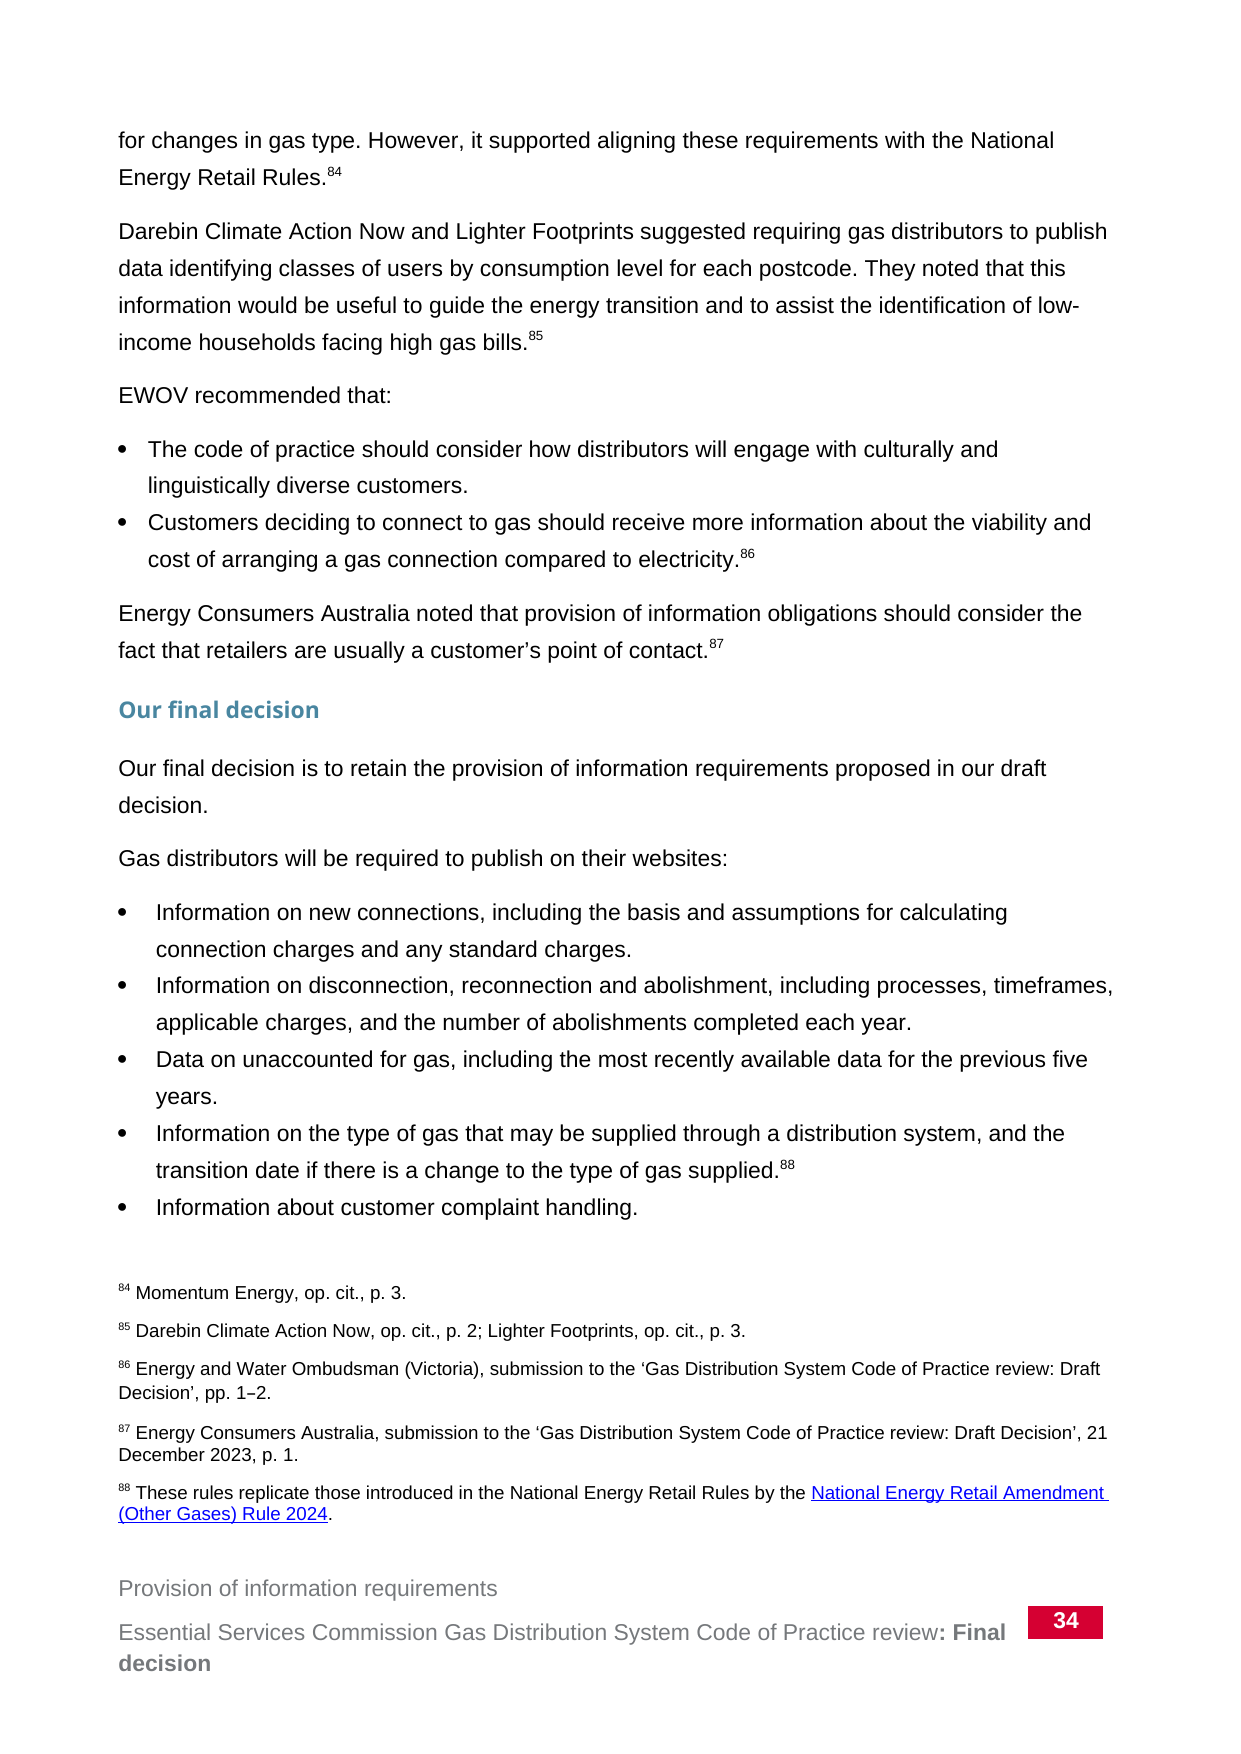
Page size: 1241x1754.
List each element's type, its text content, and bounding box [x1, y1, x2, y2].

text The code of practice should consider how distributors will engage with culturally and linguistically diverse customers. [118, 436, 1122, 499]
text Our final decision is to retain the provision of information requirements proposed in our draft decision. [118, 755, 1122, 818]
text Gas distributors will be required to publish on their websites: [118, 845, 1122, 871]
text AGL noted that provision of information requirements on the type of gas supplied should only apply to permanent changes to the blend of gas. Momentum noted that these requirements may cause unnecessary concern as small gas consumers may not be able to control or adapt their appliances for changes in gas type. However, it supported aligning these requirements with the National Energy Retail Rules. [118, 127, 1122, 191]
list Data on unaccounted for gas, including the most recently available data for the previous five years. [118, 1046, 1122, 1109]
list Information on disconnection, reconnection and abolishment, including processes, timeframes, applicable charges, and the number of abolishments completed each year. [118, 972, 1122, 1036]
list Information on new connections, including the basis and assumptions for calculating connection charges and any standard charges. [118, 899, 1122, 962]
list Information about customer complaint handling. [118, 1194, 1122, 1220]
subtitle Our final decision [118, 694, 1122, 726]
text Darebin Climate Action Now and Lighter Footprints suggested requiring gas distributors to publish data identifying classes of users by consumption level for each postcode. They noted that this information would be useful to guide the energy transition and to assist the identification of low-income households facing high gas bills. [118, 218, 1122, 355]
list Information on the type of gas that may be supplied through a distribution system, and the transition date if there is a change to the type of gas supplied. [118, 1120, 1122, 1183]
text Energy Consumers Australia noted that provision of information obligations should consider the fact that retailers are usually a customer’s point of contact. [118, 600, 1122, 663]
text EWOV recommended that: [118, 382, 1122, 408]
text Customers deciding to connect to gas should receive more information about the viability and cost of arranging a gas connection compared to electricity. [118, 509, 1122, 572]
